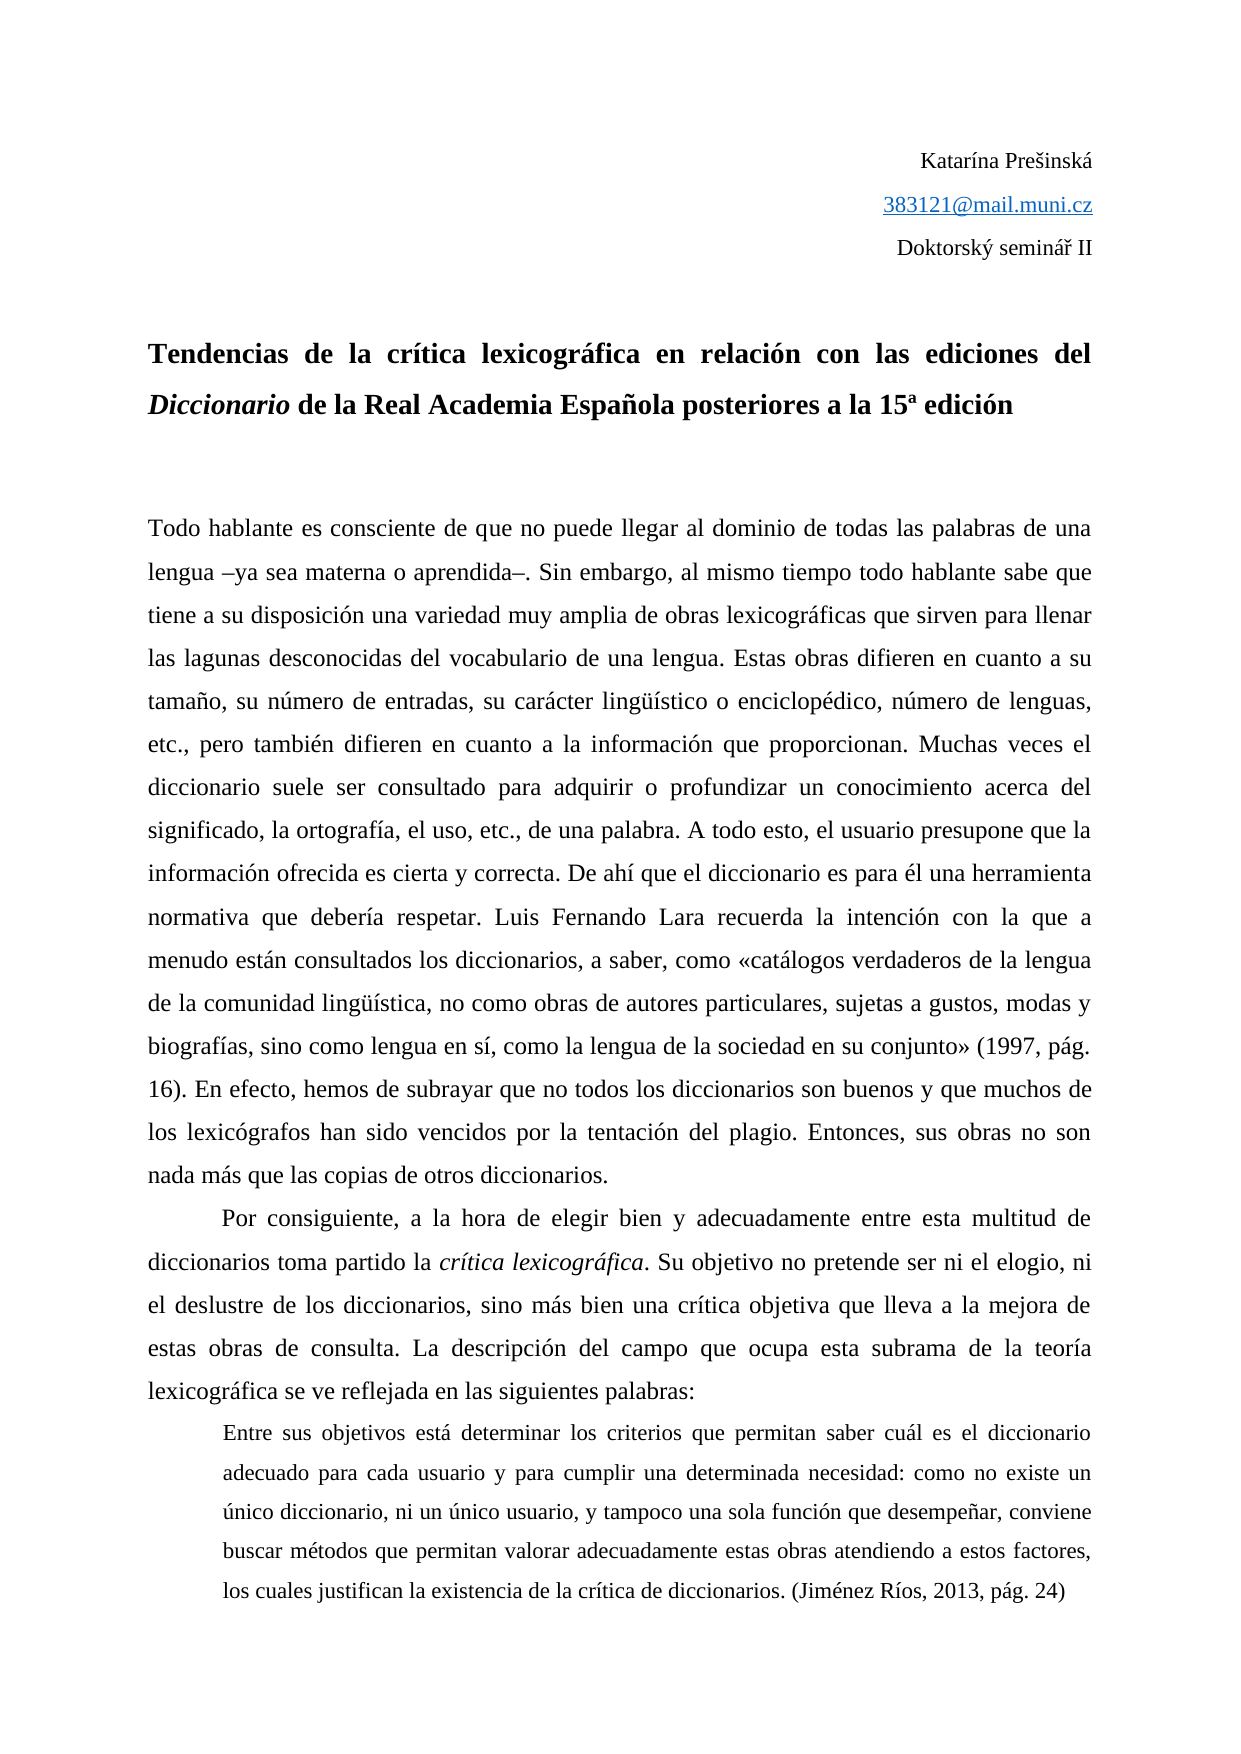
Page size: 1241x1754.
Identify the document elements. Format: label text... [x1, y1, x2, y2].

text Tendencias de la crítica lexicográfica en relación con las ediciones del Diccionario de la Real Academia Española posteriores a la 15ª edición [148, 336, 1093, 420]
list Entre sus objetivos está determinar los criterios que permitan saber cuál es el diccionario adecuado para cada usuario y para cumplir una determinada necesidad: como no existe un único diccionario, ni un único usuario, y tampoco una sola función que desempeñar, conviene buscar métodos que permitan valorar adecuadamente estas obras atendiendo a estos factores, los cuales justifican la existencia de la crítica de diccionarios. (Jiménez Ríos, 2013, pág. 24) [223, 1419, 1093, 1603]
text Por consiguiente, a la hora de elegir bien y adecuadamente entre esta multitud de diccionarios toma partido la crítica lexicográfica. Su objetivo no pretende ser ni el elogio, ni el deslustre de los diccionarios, sino más bien una crítica objetiva que lleva a la mejora de estas obras de consulta. La descripción del campo que ocupa esta subrama de la teoría lexicográfica se ve reflejada en las siguientes palabras: [148, 1203, 1093, 1405]
text Katarína Prešinská [148, 148, 1093, 174]
text Doktorský seminář II [148, 234, 1093, 260]
text Todo hablante es consciente de que no puede llegar al dominio de todas las palabras de una lengua –ya sea materna o aprendida–. Sin embargo, al mismo tiempo todo hablante sabe que tiene a su disposición una variedad muy amplia de obras lexicográficas que sirven para llenar las lagunas desconocidas del vocabulario de una lengua. Estas obras difieren en cuanto a su tamaño, su número de entradas, su carácter lingüístico o enciclopédico, número de lenguas, etc., pero también difieren en cuanto a la información que proporcionan. Muchas veces el diccionario suele ser consultado para adquirir o profundizar un conocimiento acerca del significado, la ortografía, el uso, etc., de una palabra. A todo esto, el usuario presupone que la información ofrecida es cierta y correcta. De ahí que el diccionario es para él una herramienta normativa que debería respetar. Luis Fernando Lara recuerda la intención con la que a menudo están consultados los diccionarios, a saber, como «catálogos verdaderos de la lengua de la comunidad lingüística, no como obras de autores particulares, sujetas a gustos, modas y biografías, sino como lengua en sí, como la lengua de la sociedad en su conjunto» (1997, pág. 16). En efecto, hemos de subrayar que no todos los diccionarios son buenos y que muchos de los lexicógrafos han sido vencidos por la tentación del plagio. Entonces, sus obras no son nada más que las copias de otros diccionarios. [148, 513, 1093, 1189]
text 383121@mail.muni.cz [148, 191, 1093, 217]
